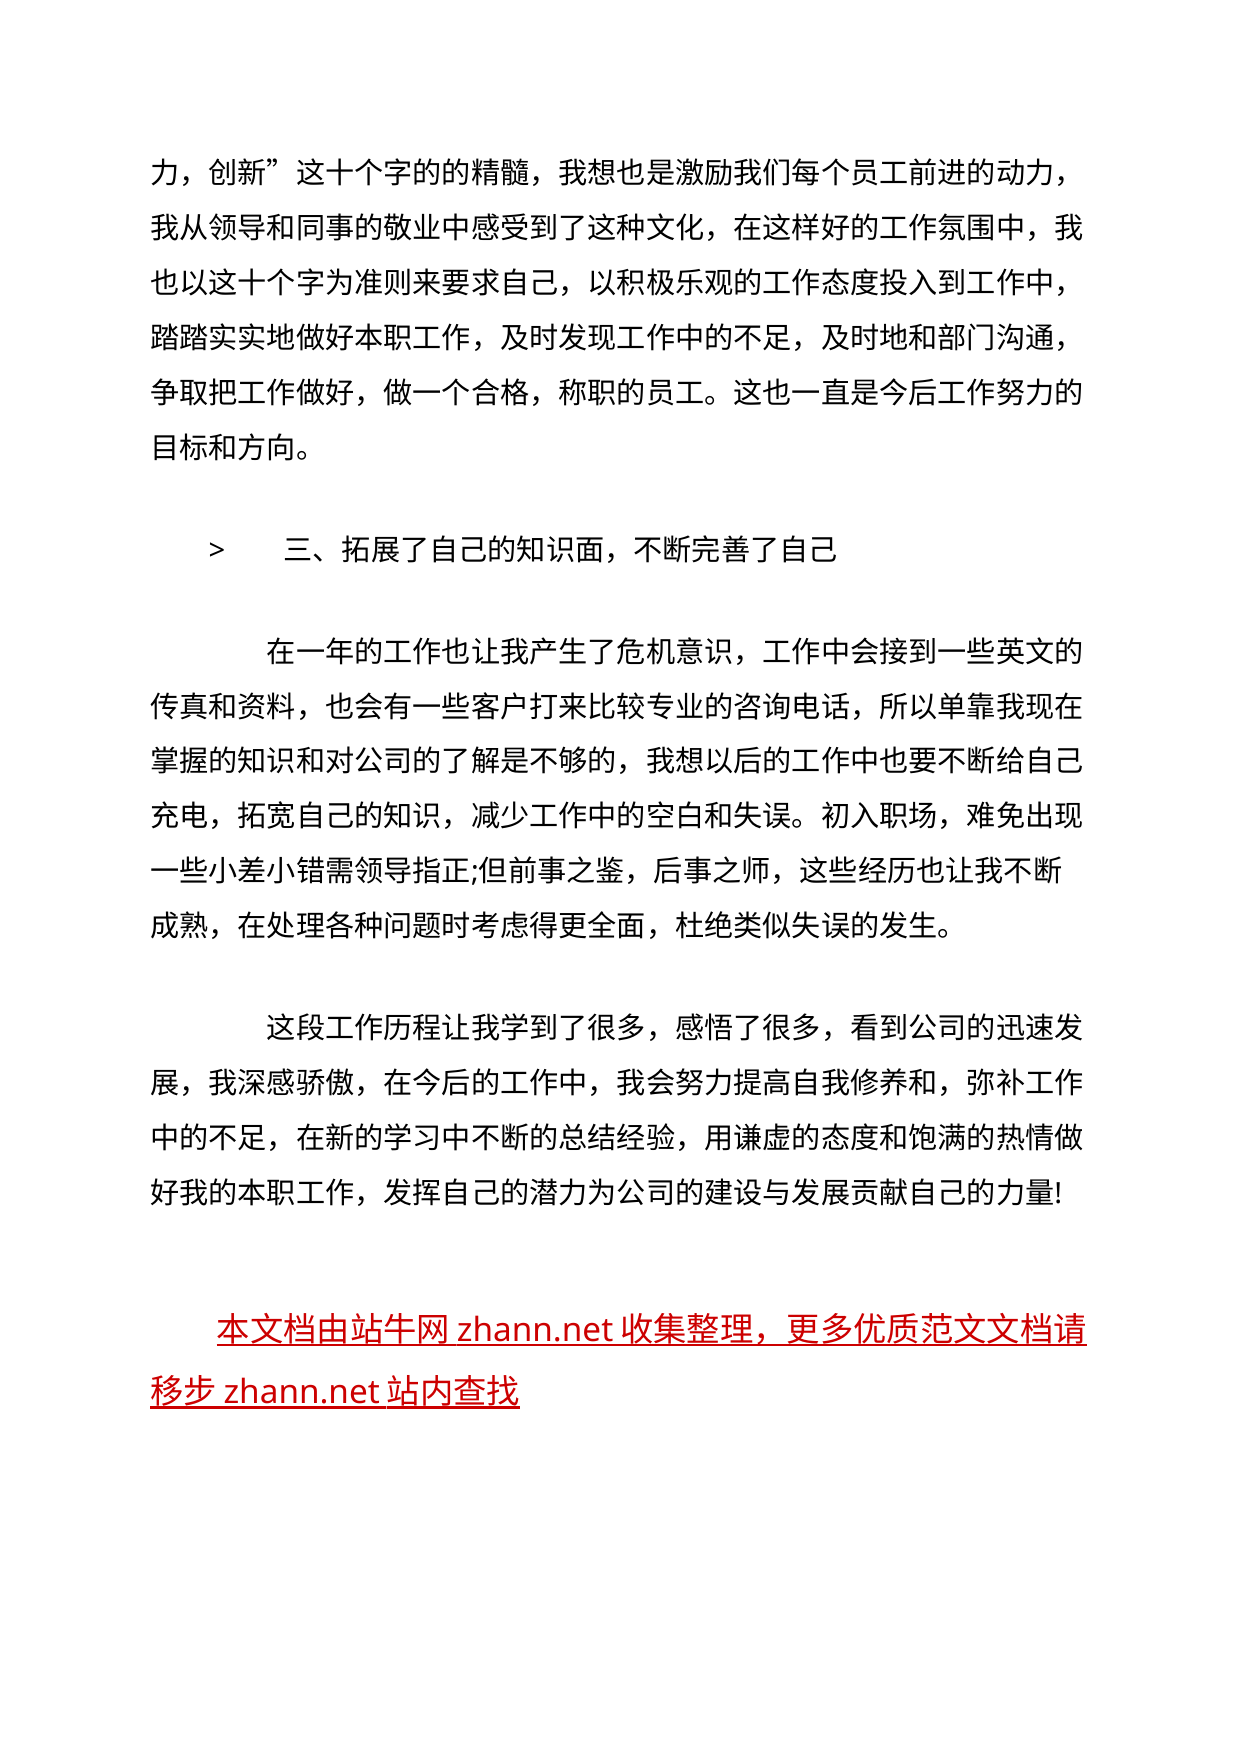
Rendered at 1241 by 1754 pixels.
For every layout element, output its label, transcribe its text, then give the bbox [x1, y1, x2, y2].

text 这段工作历程让我学到了很多，感悟了很多，看到公司的迅速发展，我深感骄傲，在今后的工作中，我会努力提高自我修养和，弥补工作中的不足，在新的学习中不断的总结经验，用谦虚的态度和饱满的热情做好我的本职工作，发挥自己的潜力为公司的建设与发展贡献自己的力量! [150, 1004, 1090, 1212]
text 在一年的工作也让我产生了危机意识，工作中会接到一些英文的传真和资料，也会有一些客户打来比较专业的咨询电话，所以单靠我现在掌握的知识和对公司的了解是不够的，我想以后的工作中也要不断给自己充电，拓宽自己的知识，减少工作中的空白和失误。初入职场，难免出现一些小差小错需领导指正;但前事之鉴，后事之师，这些经历也让我不断成熟，在处理各种问题时考虑得更全面，杜绝类似失误的发生。 [150, 628, 1090, 945]
text 本文档由站牛网zhann.net收集整理，更多优质范文文档请移步zhann.net站内查找 [150, 1302, 1090, 1414]
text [150, 150, 1090, 467]
text > 三、拓展了自己的知识面，不断完善了自己 [150, 526, 1090, 569]
